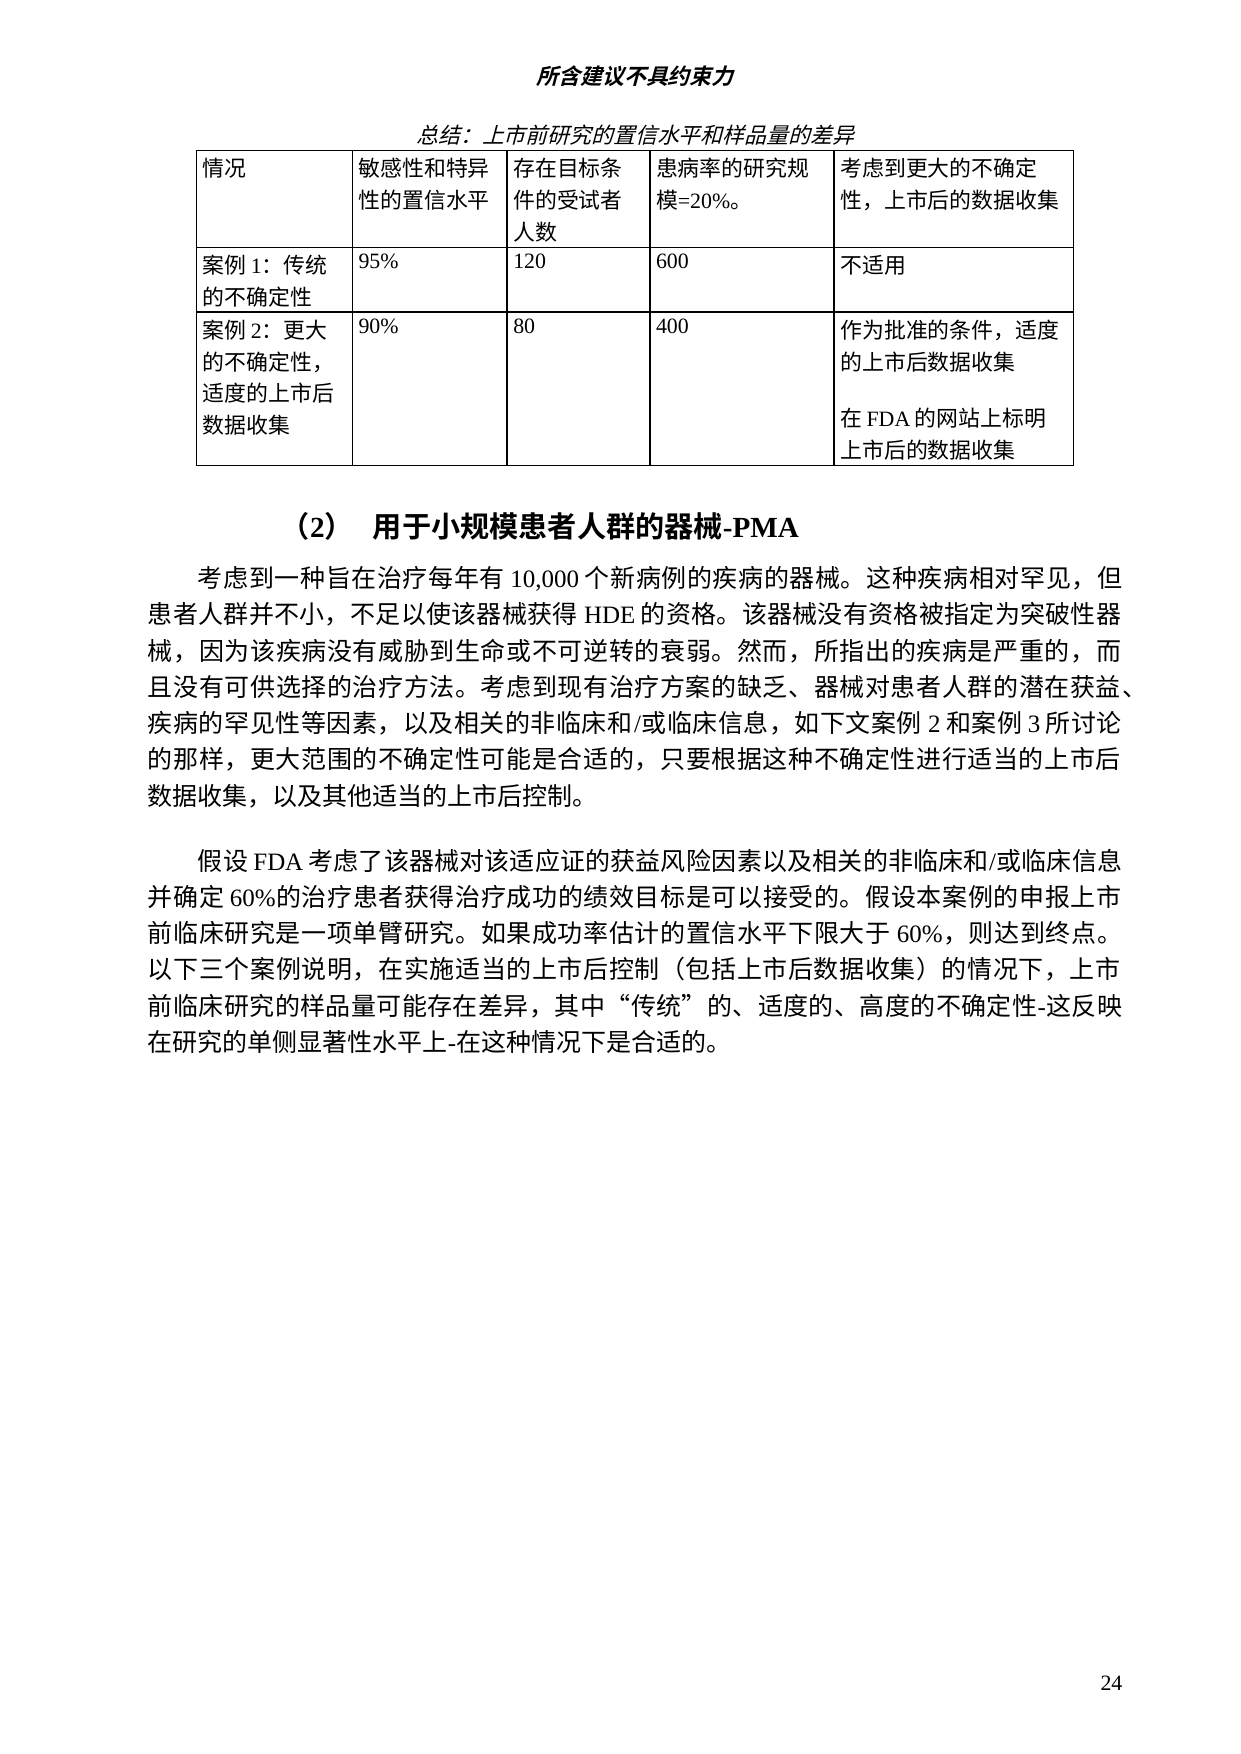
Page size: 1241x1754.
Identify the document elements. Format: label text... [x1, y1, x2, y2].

table_header 敏感性和特异性的置信水平 [353, 151, 506, 246]
table_cell 90% [353, 313, 506, 465]
table_cell 120 [508, 248, 649, 311]
table_header 患病率的研究规模=20%。 [651, 151, 833, 246]
table_cell 不适用 [835, 248, 1073, 311]
table_header 考虑到更大的不确定性，上市后的数据收集 [835, 151, 1073, 246]
table_header 情况 [197, 151, 352, 246]
text 总结：上市前研究的置信水平和样品量的差异 [148, 118, 1122, 150]
table_cell 80 [508, 313, 649, 465]
table_cell 400 [651, 313, 833, 465]
table_cell 案例2：更大的不确定性，适度的上市后数据收集 [197, 313, 352, 465]
table_cell 95% [353, 248, 506, 311]
text 假设FDA考虑了该器械对该适应证的获益风险因素以及相关的非临床和/或临床信息，并确定60%的治疗患者获得治疗成功的绩效目标是可以接受的。假设本案例的申报上市前临床研究是一项单臂研究。如果成功率估计的置信水平下限大于60%，则达到终点。以下三个案例说明，在实施适当的上市后控制（包括上市后数据收集）的情况下，上市前临床研究的样品量可能存在差异，其中“传统”的、适度的、高度的不确定性-这反映在研究的单侧显著性水平上-在这种情况下是合适的。 [148, 841, 1122, 1059]
subtitle （2） 用于小规模患者人群的器械-PMA [281, 504, 1122, 546]
text 考虑到一种旨在治疗每年有10,000个新病例的疾病的器械。这种疾病相对罕见，但患者人群并不小，不足以使该器械获得HDE的资格。该器械没有资格被指定为突破性器械，因为该疾病没有威胁到生命或不可逆转的衰弱。然而，所指出的疾病是严重的，而且没有可供选择的治疗方法。考虑到现有治疗方案的缺乏、器械对患者人群的潜在获益、疾病的罕见性等因素，以及相关的非临床和/或临床信息，如下文案例2和案例3所讨论的那样，更大范围的不确定性可能是合适的，只要根据这种不确定性进行适当的上市后数据收集，以及其他适当的上市后控制。 [148, 559, 1122, 812]
table_cell 600 [651, 248, 833, 311]
